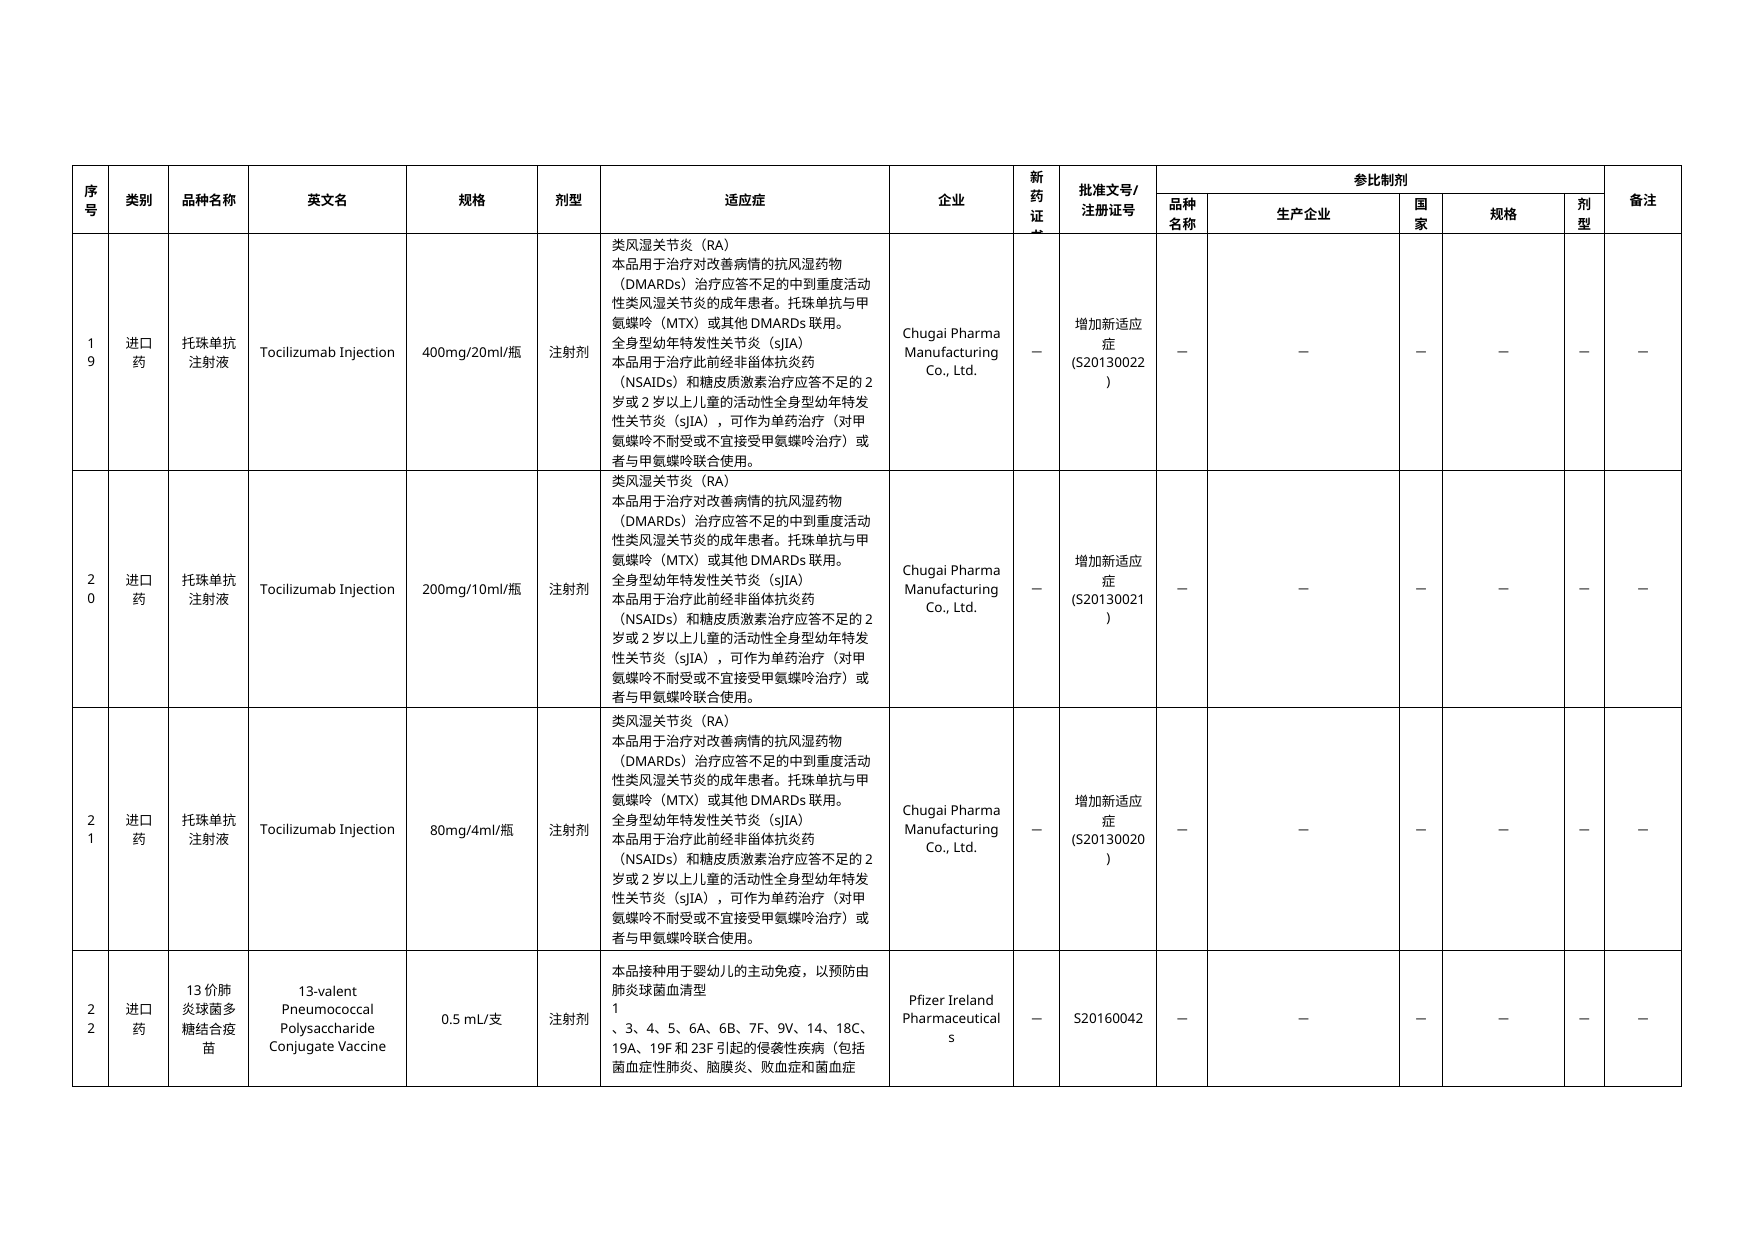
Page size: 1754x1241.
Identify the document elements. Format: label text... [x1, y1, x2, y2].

table_header 参比制剂 [1157, 166, 1604, 193]
table_cell 规格 [1443, 194, 1564, 233]
table_cell 注射剂 [538, 471, 600, 707]
table_cell － [1157, 234, 1207, 470]
table_cell － [1443, 234, 1564, 470]
table_cell － [1443, 951, 1564, 1086]
table_cell 托珠单抗注射液 [169, 471, 248, 707]
table_cell 品种名称 [1157, 194, 1207, 233]
table_cell 类风湿关节炎（RA） 本品用于治疗对改善病情的抗风湿药物（DMARDs）治疗应答不足的中到重度活动性类风湿关节炎的成年患者。托珠单抗与甲氨蝶呤（MTX）或其他DMARDs联用。 全身型幼年特发性关节炎（sJIA） 本品用于治疗此前经非甾体抗炎药（NSAIDs）和糖皮质激素治疗应答不足的2岁或2岁以上儿童的活动性全身型幼年特发性关节炎（sJIA），可作为单药治疗（对甲氨蝶呤不耐受或不宜接受甲氨蝶呤治疗）或者与甲氨蝶呤联合使用。 [601, 471, 889, 707]
table_cell － [1157, 951, 1207, 1086]
table_cell － [1208, 951, 1399, 1086]
table_cell 80mg/4ml/瓶 [407, 708, 537, 950]
table_cell Tocilizumab Injection [249, 708, 406, 950]
table_header 剂型 [538, 166, 600, 233]
table_cell － [1565, 471, 1604, 707]
table_cell 注射剂 [538, 708, 600, 950]
table_cell Tocilizumab Injection [249, 234, 406, 470]
table_cell 进口药 [109, 234, 168, 470]
table_header 适应症 [601, 166, 889, 233]
table_cell － [1014, 234, 1059, 470]
table_cell 200mg/10ml/瓶 [407, 471, 537, 707]
table_cell － [1014, 708, 1059, 950]
table_header 新药证书 持有人 [1014, 166, 1059, 233]
table_cell 进口药 [109, 708, 168, 950]
table_cell － [1157, 708, 1207, 950]
table_cell － [1208, 471, 1399, 707]
table_cell 托珠单抗注射液 [169, 708, 248, 950]
table_cell Chugai Pharma Manufacturing Co., Ltd. [890, 471, 1013, 707]
table_header 企业 [890, 166, 1013, 233]
table_header 规格 [407, 166, 537, 233]
table_cell Pfizer Ireland Pharmaceuticals [890, 951, 1013, 1086]
table_cell 0.5 mL/支 [407, 951, 537, 1086]
table_cell － [1157, 471, 1207, 707]
table_cell － [1443, 471, 1564, 707]
table_cell － [1605, 471, 1681, 707]
table_header 序号 [73, 166, 108, 233]
table_cell 增加新适应症(S20130021) [1060, 471, 1156, 707]
table_cell 13价肺炎球菌多糖结合疫苗 [169, 951, 248, 1086]
table_cell － [1208, 708, 1399, 950]
table_cell Chugai Pharma Manufacturing Co., Ltd. [890, 234, 1013, 470]
table_cell 19 [73, 234, 108, 470]
table_cell － [1400, 471, 1442, 707]
table_cell 注射剂 [538, 234, 600, 470]
table_cell － [1208, 234, 1399, 470]
table_cell － [1565, 951, 1604, 1086]
table_cell 20 [73, 471, 108, 707]
table_cell － [1014, 471, 1059, 707]
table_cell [601, 951, 889, 1086]
table_cell 生产企业 [1208, 194, 1399, 233]
table_cell Tocilizumab Injection [249, 471, 406, 707]
table_cell 22 [73, 951, 108, 1086]
table_cell 国家 [1400, 194, 1442, 233]
table_cell 增加新适应症(S20130022) [1060, 234, 1156, 470]
table_cell － [1605, 234, 1681, 470]
table_cell － [1565, 234, 1604, 470]
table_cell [249, 951, 406, 1086]
table_cell 21 [73, 708, 108, 950]
table_cell 400mg/20ml/瓶 [407, 234, 537, 470]
table_header 品种名称 [169, 166, 248, 233]
table_header 批准文号/ 注册证号 [1060, 166, 1156, 233]
table_cell － [1605, 951, 1681, 1086]
table_header 英文名 [249, 166, 406, 233]
table_cell － [1605, 708, 1681, 950]
table_cell Chugai Pharma Manufacturing Co., Ltd. [890, 708, 1013, 950]
table_cell 剂型 [1565, 194, 1604, 233]
table_cell 进口药 [109, 951, 168, 1086]
table_cell 进口药 [109, 471, 168, 707]
table_header 备注 [1605, 166, 1681, 233]
table_cell － [1443, 708, 1564, 950]
table_cell 托珠单抗注射液 [169, 234, 248, 470]
table_cell － [1400, 951, 1442, 1086]
table_cell － [1400, 708, 1442, 950]
table_cell 类风湿关节炎（RA） 本品用于治疗对改善病情的抗风湿药物（DMARDs）治疗应答不足的中到重度活动性类风湿关节炎的成年患者。托珠单抗与甲氨蝶呤（MTX）或其他DMARDs联用。 全身型幼年特发性关节炎（sJIA） 本品用于治疗此前经非甾体抗炎药（NSAIDs）和糖皮质激素治疗应答不足的2岁或2岁以上儿童的活动性全身型幼年特发性关节炎（sJIA），可作为单药治疗（对甲氨蝶呤不耐受或不宜接受甲氨蝶呤治疗）或者与甲氨蝶呤联合使用。 [601, 708, 889, 950]
table_header 类别 [109, 166, 168, 233]
table_cell S20160042 [1060, 951, 1156, 1086]
table_cell － [1014, 951, 1059, 1086]
table_cell － [1565, 708, 1604, 950]
table_cell 注射剂 [538, 951, 600, 1086]
table_cell － [1400, 234, 1442, 470]
table_cell 增加新适应症(S20130020) [1060, 708, 1156, 950]
table_cell 类风湿关节炎（RA） 本品用于治疗对改善病情的抗风湿药物（DMARDs）治疗应答不足的中到重度活动性类风湿关节炎的成年患者。托珠单抗与甲氨蝶呤（MTX）或其他DMARDs联用。 全身型幼年特发性关节炎（sJIA） 本品用于治疗此前经非甾体抗炎药（NSAIDs）和糖皮质激素治疗应答不足的2岁或2岁以上儿童的活动性全身型幼年特发性关节炎（sJIA），可作为单药治疗（对甲氨蝶呤不耐受或不宜接受甲氨蝶呤治疗）或者与甲氨蝶呤联合使用。 [601, 234, 889, 470]
